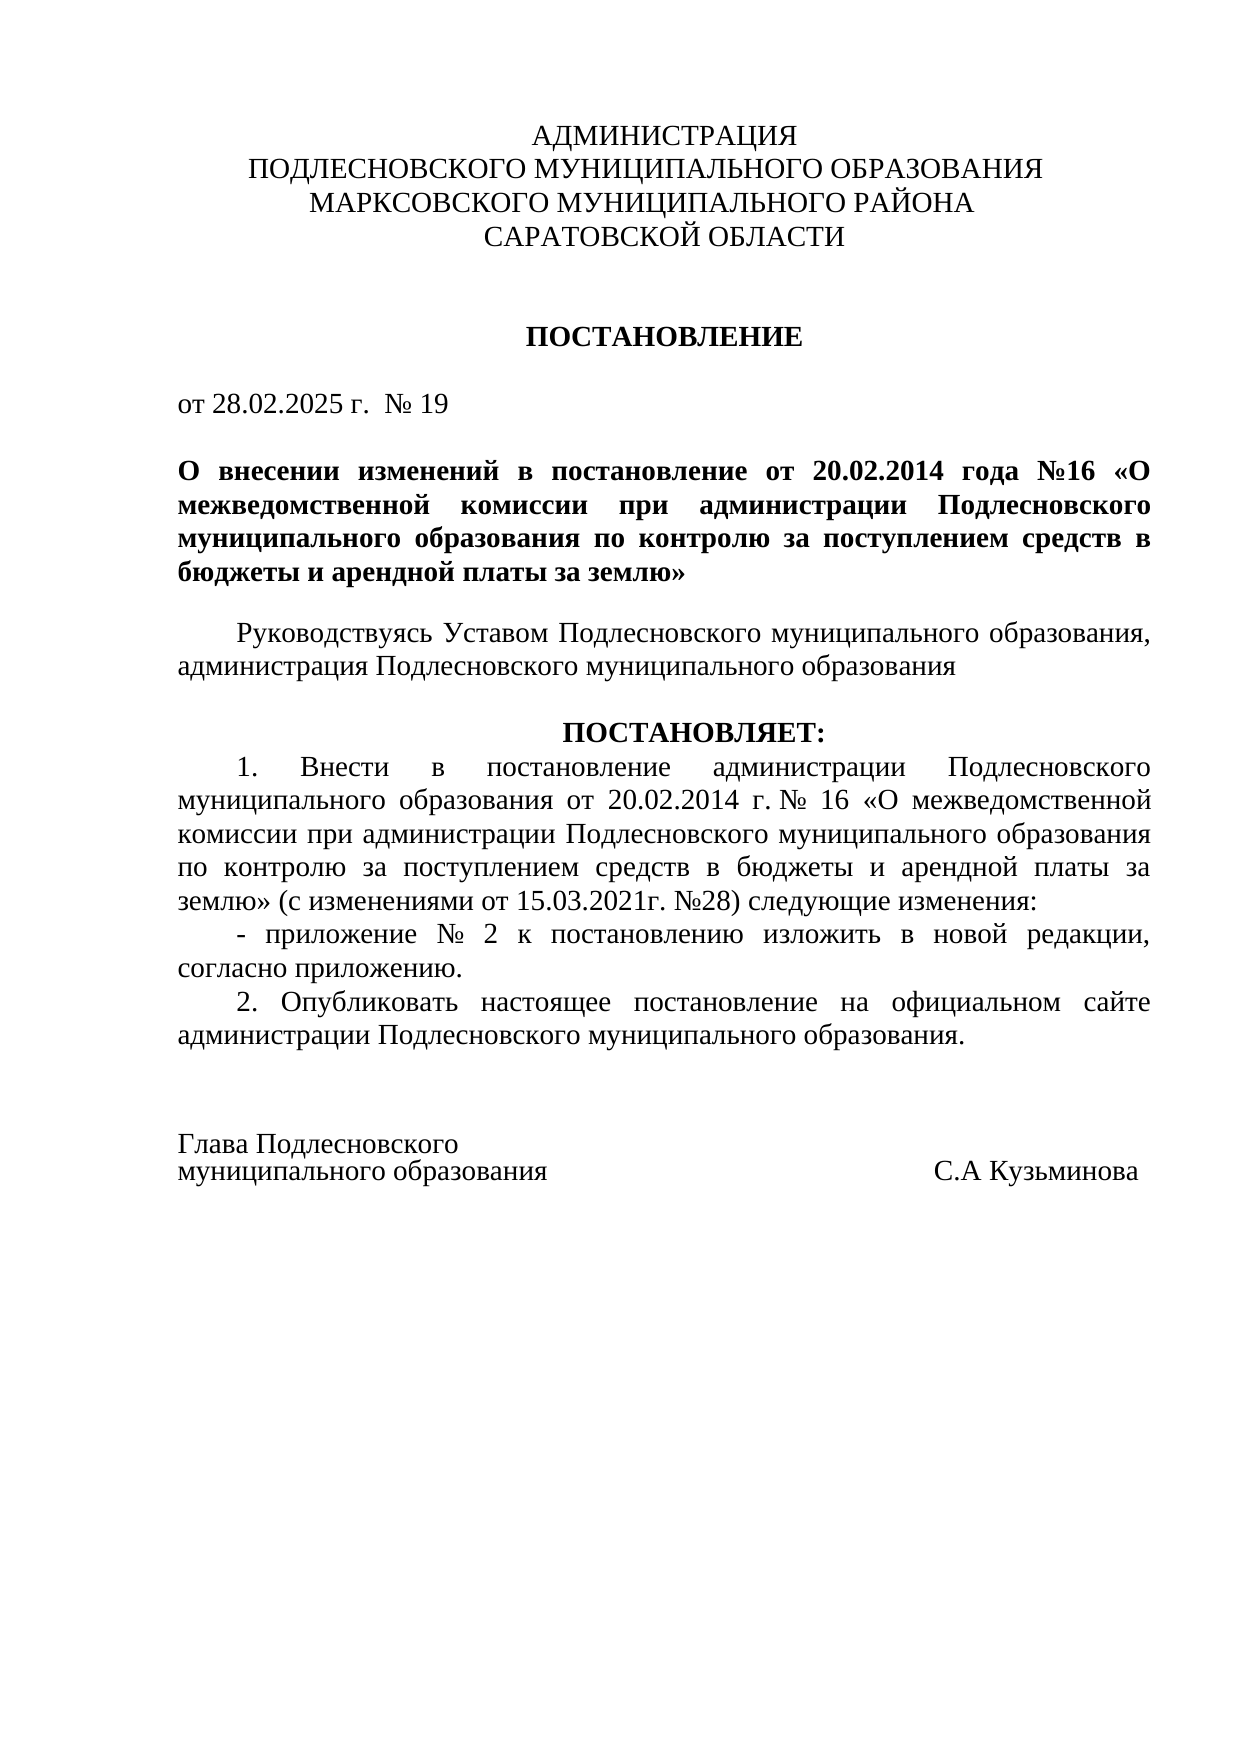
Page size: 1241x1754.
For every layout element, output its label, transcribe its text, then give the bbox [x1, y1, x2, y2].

text ПОСТАНОВЛЕНИЕ [177, 319, 1152, 353]
subtitle ПОДЛЕСНОВСКОГО муниципального образования [132, 152, 1152, 185]
text Глава Подлесновского [177, 1132, 1152, 1159]
text О внесении изменений в постановление от 20.02.2014 года №16 «О межведомственной комиссии при администрации Подлесновского муниципального образования по контролю за поступлением средств в бюджеты и арендной платы за землю» [177, 453, 1152, 588]
text - приложение № 2 к постановлению изложить в новой редакции, согласно приложению. [177, 917, 1152, 984]
text ПОСТАНОВЛЯЕТ: [177, 715, 1152, 749]
text от 28.02.2025 г. № 19 [177, 386, 1152, 420]
text муниципального образования С.А Кузьминова [177, 1159, 1152, 1186]
subtitle АДМИНИСТРАЦИЯ [177, 118, 1152, 152]
subtitle МАРКСОВСКОГО МУНИЦИПАЛЬНОГО РАЙОНА [132, 185, 1152, 219]
text 1. Внести в постановление администрации Подлесновского муниципального образования от 20.02.2014 г. № 16 «О межведомственной комиссии при администрации Подлесновского муниципального образования по контролю за поступлением средств в бюджеты и арендной платы за землю» (с изменениями от 15.03.2021г. №28) следующие изменения: [177, 749, 1152, 917]
text Руководствуясь Уставом Подлесновского муниципального образования, администрация Подлесновского муниципального образования [177, 615, 1152, 682]
text САРАТОВСКОЙ ОБЛАСТИ [177, 219, 1152, 252]
text 2. Опубликовать настоящее постановление на официальном сайте администрации Подлесновского муниципального образования. [177, 984, 1152, 1051]
